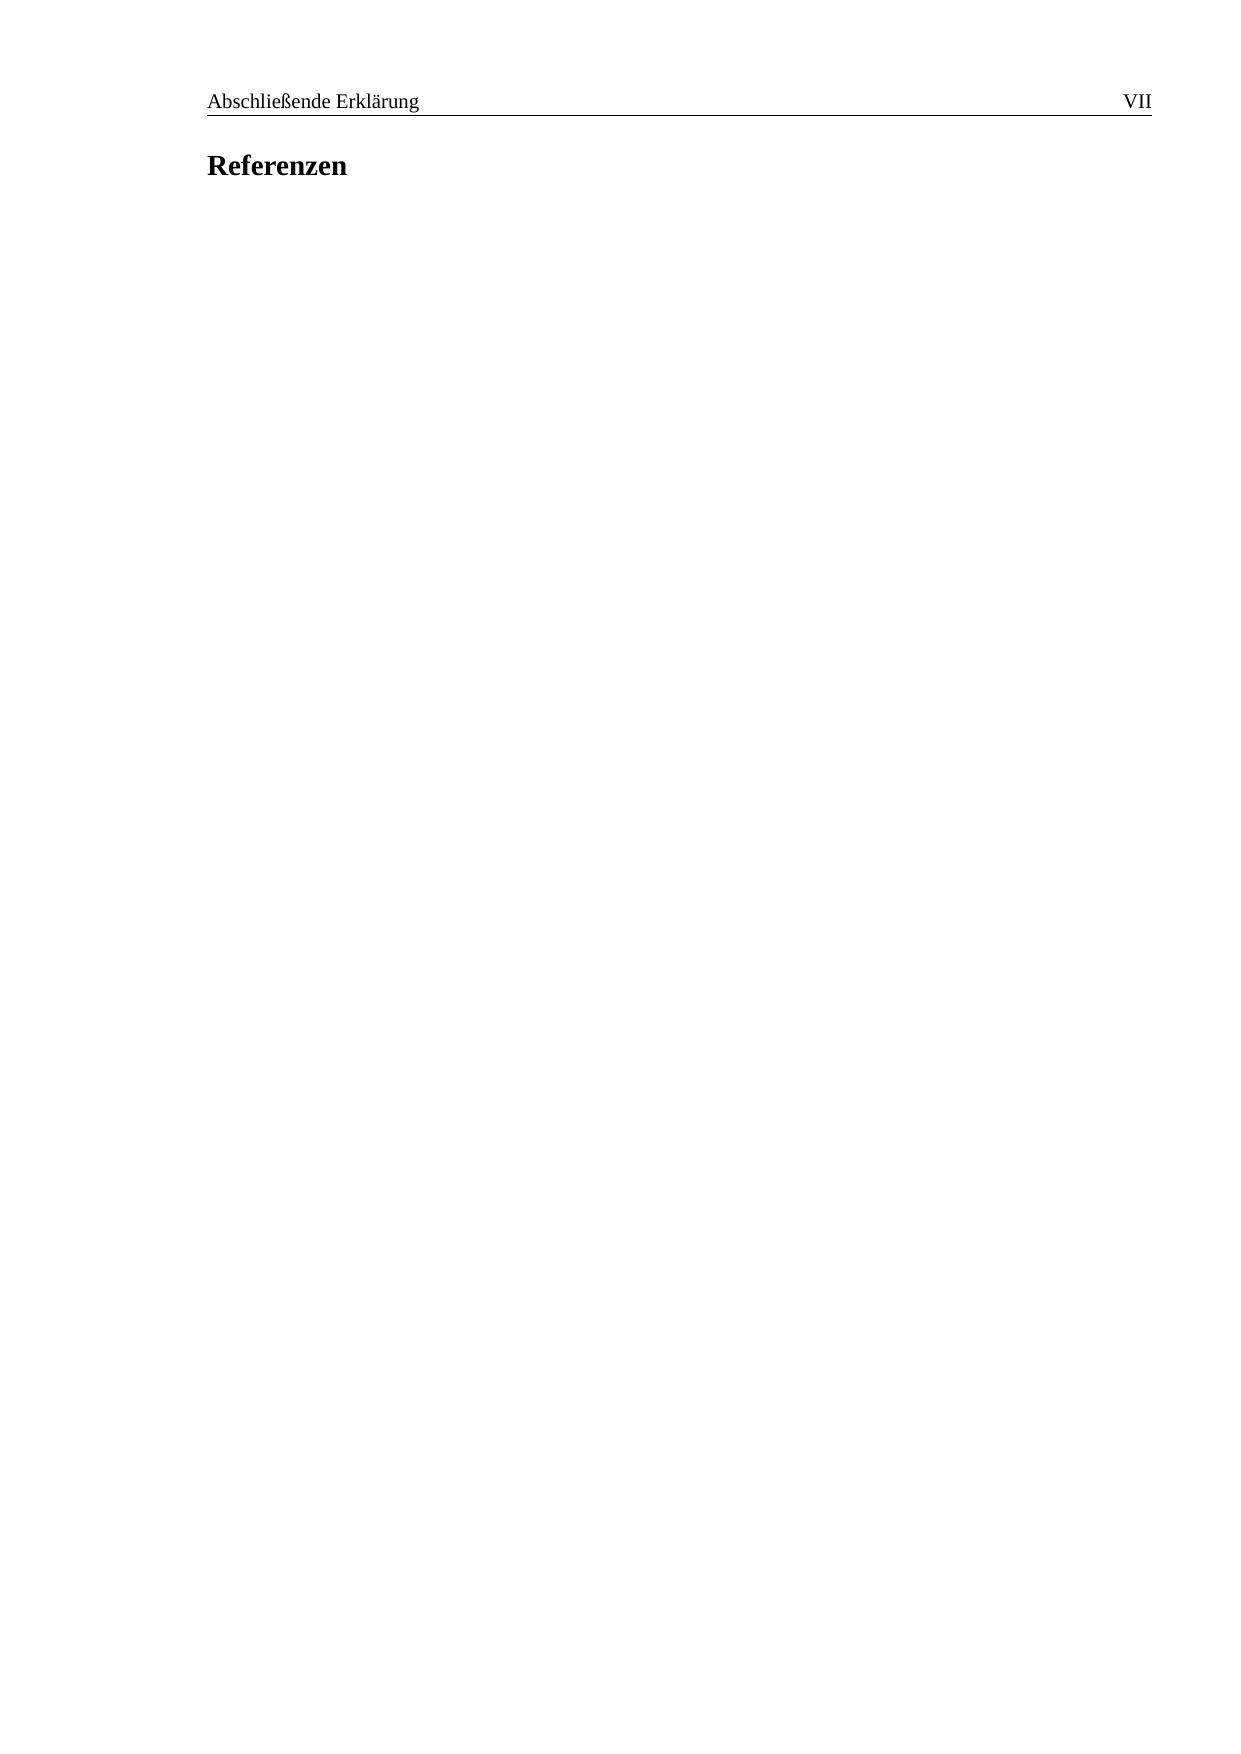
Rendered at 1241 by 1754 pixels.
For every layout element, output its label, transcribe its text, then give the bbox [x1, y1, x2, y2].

subtitle Referenzen [207, 148, 1152, 181]
